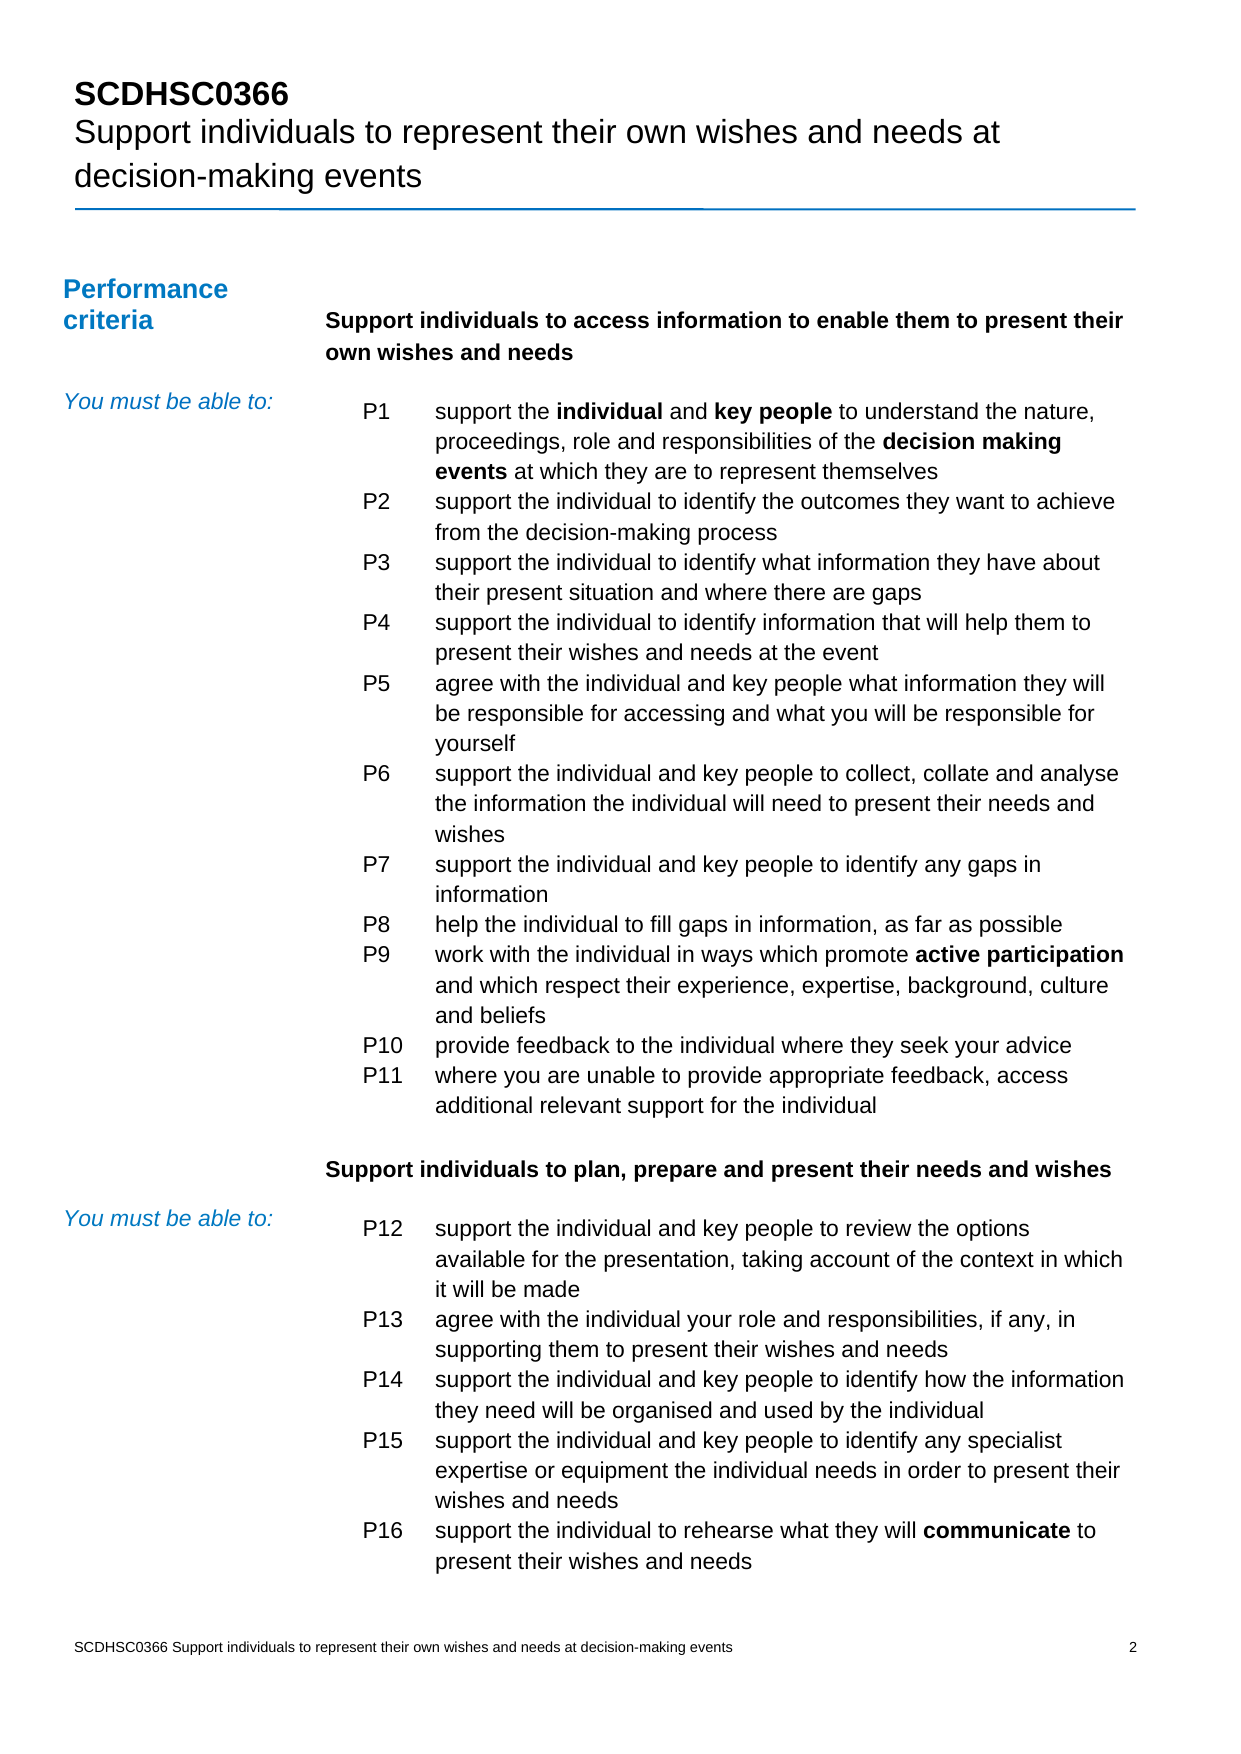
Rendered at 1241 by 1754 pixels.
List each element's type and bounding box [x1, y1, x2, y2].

table_header [52, 273, 314, 1578]
table_header [314, 273, 1137, 1578]
